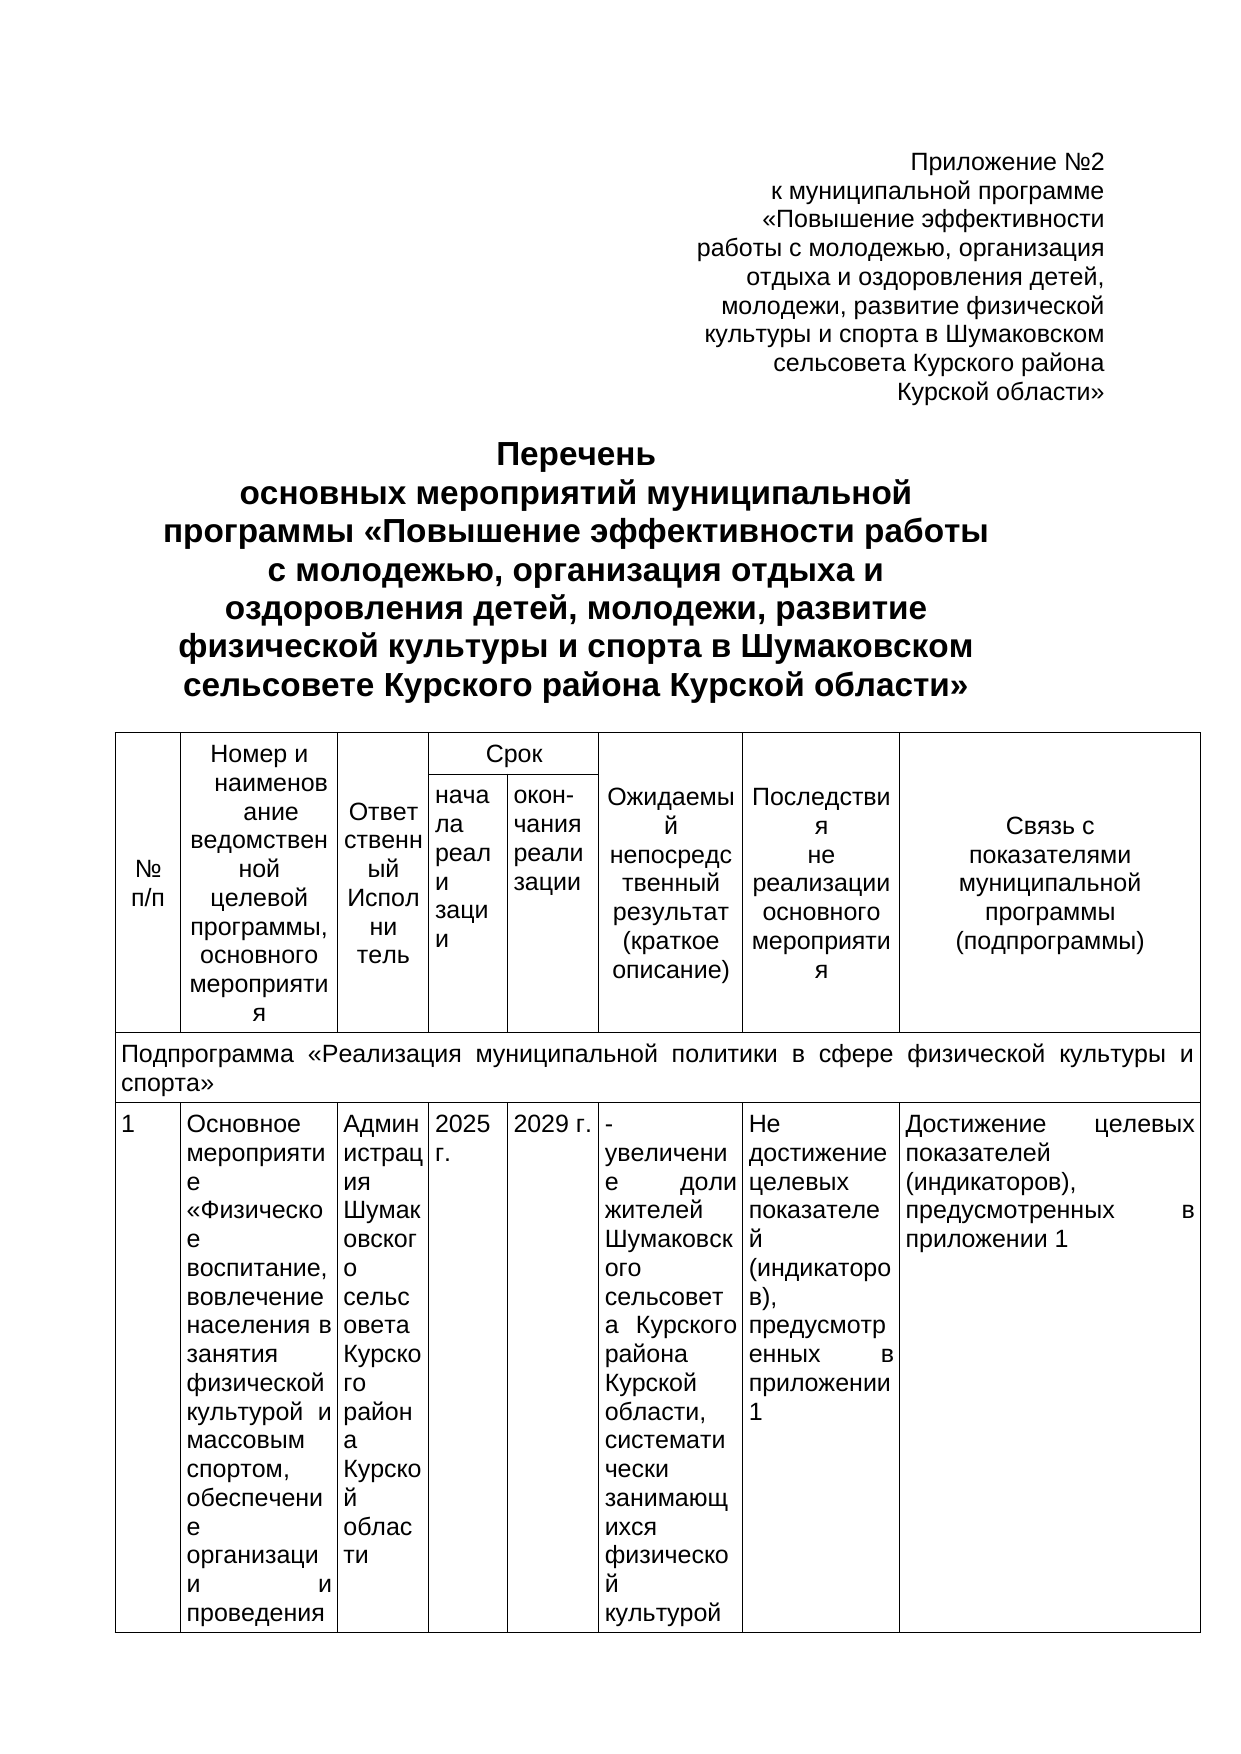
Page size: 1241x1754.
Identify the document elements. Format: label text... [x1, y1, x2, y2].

table_cell окон- чания реали зации [508, 775, 598, 1032]
text Приложение №2 [691, 147, 1104, 176]
text «Повышение эффективности работы с молодежью, организация отдыха и оздоровления детей, молодежи, развитие физической культуры и спорта в Шумаковском сельсовета Курского района Курской области» [691, 204, 1104, 406]
text к муниципальной программе [691, 176, 1104, 204]
table_header Связь с показателями муниципальной программы (подпрограммы) [900, 733, 1200, 1032]
table_header Срок [429, 733, 598, 773]
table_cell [181, 1103, 337, 1632]
table_cell 2025 г. [429, 1103, 507, 1632]
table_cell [900, 1103, 1200, 1632]
table_header № п/п [116, 733, 180, 1032]
table_header Ожидаемый непосредственный результат (краткое описание) [599, 733, 742, 1032]
text Перечень [159, 434, 992, 473]
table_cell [338, 1103, 428, 1632]
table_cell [743, 1103, 899, 1632]
table_header Последствия не реализации основного мероприятия [743, 733, 899, 1032]
table_cell 1 [116, 1103, 180, 1632]
table_cell Подпрограмма «Реализация муниципальной политики в сфере физической культуры и спорта» [116, 1033, 1200, 1102]
table_header Ответственный Исполни тель [338, 733, 428, 1032]
table_header Номер и наименование ведомственной целевой программы, основного мероприятия [181, 733, 337, 1032]
title основных мероприятий муниципальной программы «Повышение эффективности работы с молодежью, организация отдыха и оздоровления детей, молодежи, развитие физической культуры и спорта в Шумаковском сельсовете Курского района Курской области» [159, 473, 992, 703]
table_cell 2029 г. [508, 1103, 598, 1632]
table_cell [599, 1103, 742, 1632]
table_cell начала реали зации [429, 775, 507, 1032]
